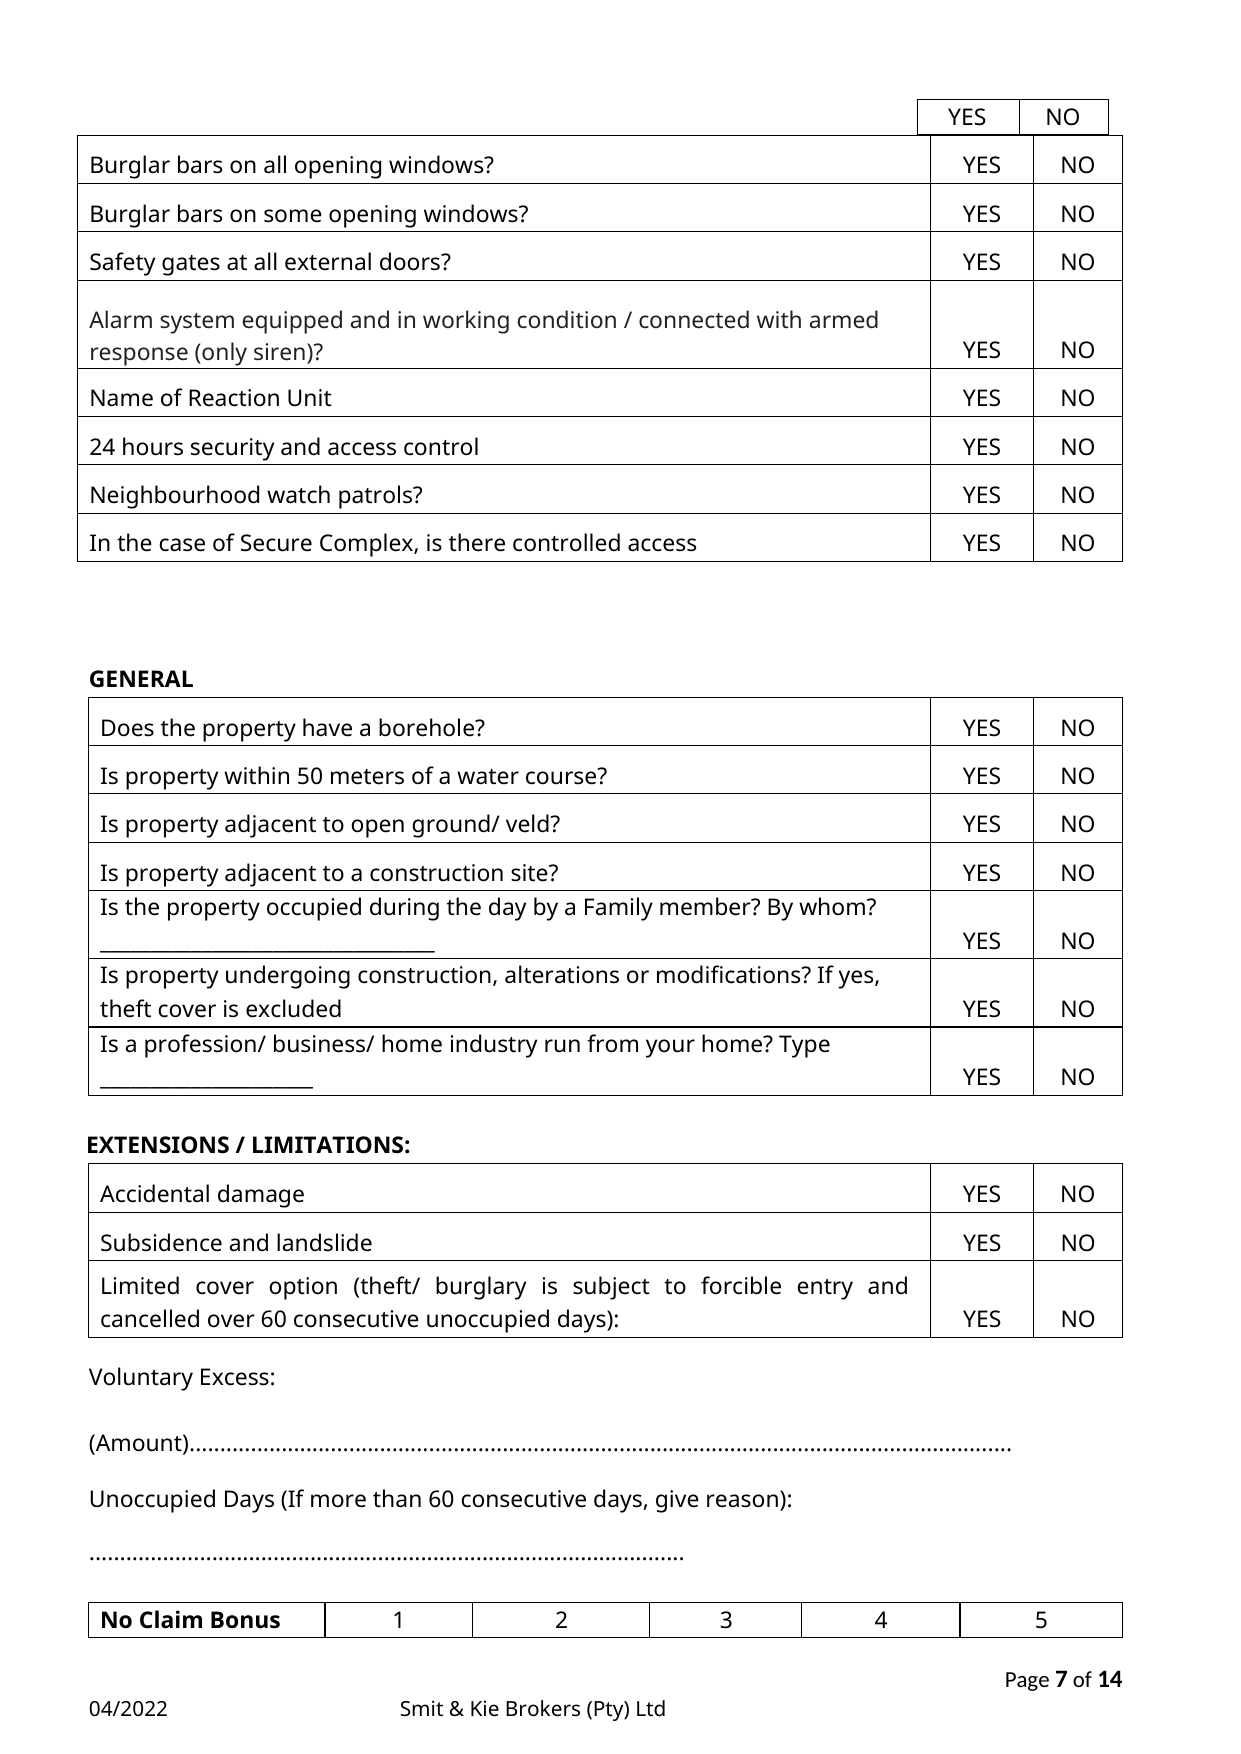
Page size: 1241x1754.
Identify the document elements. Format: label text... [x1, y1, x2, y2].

table_cell NO [1034, 232, 1122, 280]
table_cell 24 hours security and access control [78, 417, 930, 464]
table_cell NO [1034, 417, 1122, 464]
table_cell Is property within 50 meters of a water course? [89, 746, 930, 793]
table_header YES [931, 698, 1033, 745]
text EXTENSIONS / LIMITATIONS: [74, 1129, 1122, 1161]
table_cell YES [931, 465, 1033, 512]
text Unoccupied Days (If more than 60 consecutive days, give reason): [89, 1483, 1122, 1514]
table_cell NO [1034, 891, 1122, 958]
table_cell YES [931, 1028, 1033, 1095]
table_cell In the case of Secure Complex, is there controlled access [78, 514, 930, 561]
table_cell YES [931, 369, 1033, 416]
table_cell NO [1034, 514, 1122, 561]
table_header 5 [961, 1603, 1122, 1637]
table_cell Burglar bars on some opening windows? [78, 184, 930, 231]
table_cell NO [1034, 1028, 1122, 1095]
table_header NO [1034, 698, 1122, 745]
table_cell NO [1034, 1213, 1122, 1260]
table_header NO [1020, 100, 1108, 133]
table_cell YES [931, 417, 1033, 464]
table_cell YES [931, 843, 1033, 890]
table_cell NO [1034, 794, 1122, 842]
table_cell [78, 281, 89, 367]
table_cell Subsidence and landslide [89, 1213, 930, 1260]
table_header NO [1034, 136, 1122, 183]
table_cell NO [1034, 959, 1122, 1026]
table_header 2 [473, 1603, 649, 1637]
table_cell Safety gates at all external doors? [78, 232, 930, 280]
table_header Burglar bars on all opening windows? [78, 136, 930, 183]
table_cell NO [1034, 369, 1122, 416]
table_cell NO [1034, 184, 1122, 231]
table_header No Claim Bonus [89, 1603, 324, 1637]
table_cell YES [931, 959, 1033, 1026]
text GENERAL [89, 663, 1122, 694]
table_header Accidental damage [89, 1164, 930, 1212]
table_header NO [1034, 1164, 1122, 1212]
table_cell NO [1034, 465, 1122, 512]
table_cell Is property adjacent to open ground/ veld? [89, 794, 930, 842]
table_cell YES [931, 794, 1033, 842]
table_header YES [931, 1164, 1033, 1212]
table_cell YES [931, 746, 1033, 793]
table_cell YES [931, 514, 1033, 561]
table_header Does the property have a borehole? [89, 698, 930, 745]
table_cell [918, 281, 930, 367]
table_cell NO [1034, 281, 1122, 367]
table_cell NO [1034, 843, 1122, 890]
table_cell NO [1034, 746, 1122, 793]
table_cell Name of Reaction Unit [78, 369, 930, 416]
text ................................................................................................. [89, 1536, 1122, 1568]
table_cell NO [1034, 1261, 1122, 1337]
text (Amount)...................................................................................................................................... [89, 1427, 1122, 1458]
table_cell YES [931, 1261, 1033, 1337]
text Voluntary Excess: [89, 1361, 1122, 1392]
table_header YES [918, 100, 1019, 133]
table_header YES [931, 136, 1033, 183]
table_cell Is property undergoing construction, alterations or modifications? If yes, theft cover is excluded [89, 959, 930, 1026]
table_cell Limited cover option (theft/ burglary is subject to forcible entry and cancelled over 60 consecutive unoccupied days): [89, 1261, 930, 1337]
table_cell YES [931, 1213, 1033, 1260]
table_header 4 [802, 1603, 959, 1637]
table_cell Neighbourhood watch patrols? [78, 465, 930, 512]
table_cell Is property adjacent to a construction site? [89, 843, 930, 890]
table_cell Is a profession/ business/ home industry run from your home? Type _____________________ [89, 1028, 930, 1095]
table_header 1 [326, 1603, 472, 1637]
table_cell YES [931, 891, 1033, 958]
table_cell YES [931, 184, 1033, 231]
table_cell YES [931, 281, 1033, 367]
table_cell YES [931, 232, 1033, 280]
table_header 3 [650, 1603, 801, 1637]
table_cell Is the property occupied during the day by a Family member? By whom? _________________________________ [89, 891, 930, 958]
